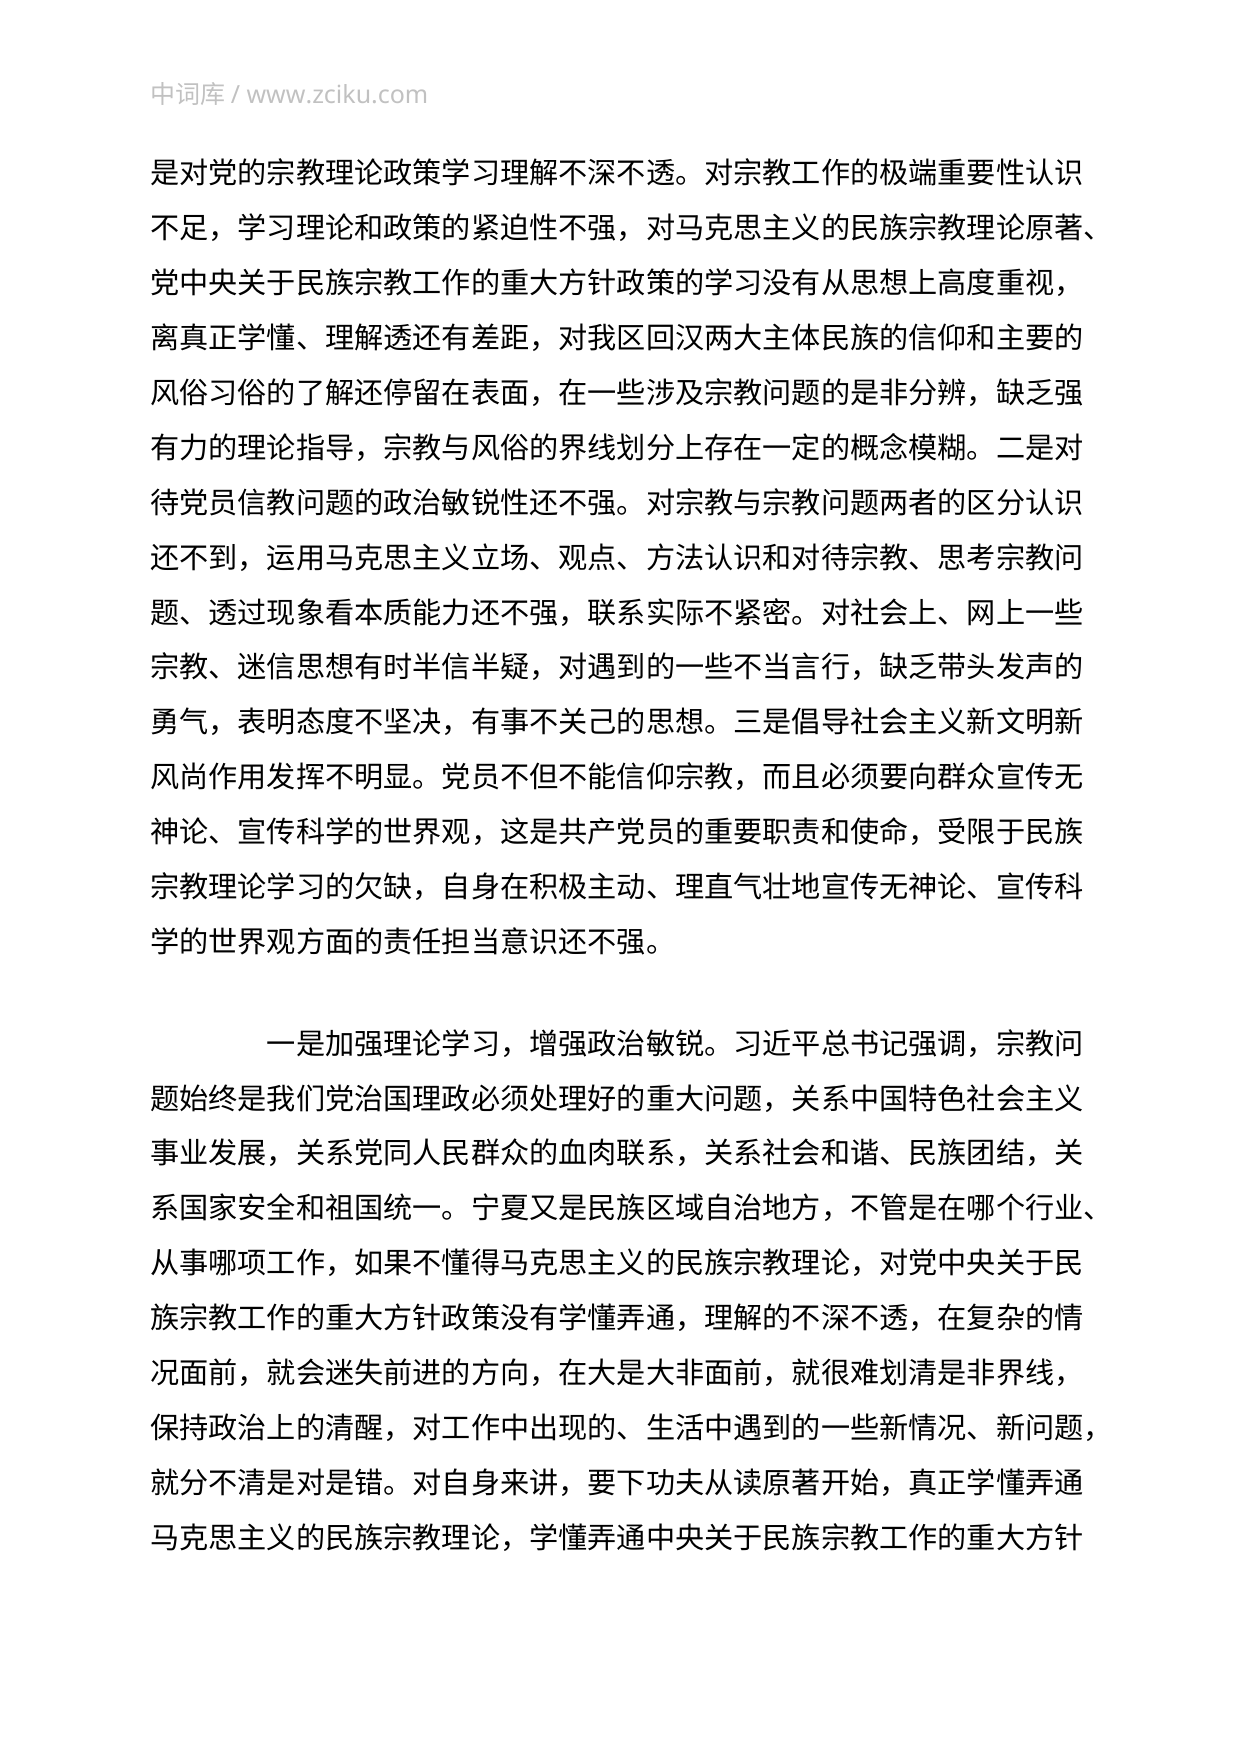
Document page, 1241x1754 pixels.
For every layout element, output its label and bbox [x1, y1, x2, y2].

text [150, 1020, 1090, 1557]
text [150, 150, 1090, 961]
